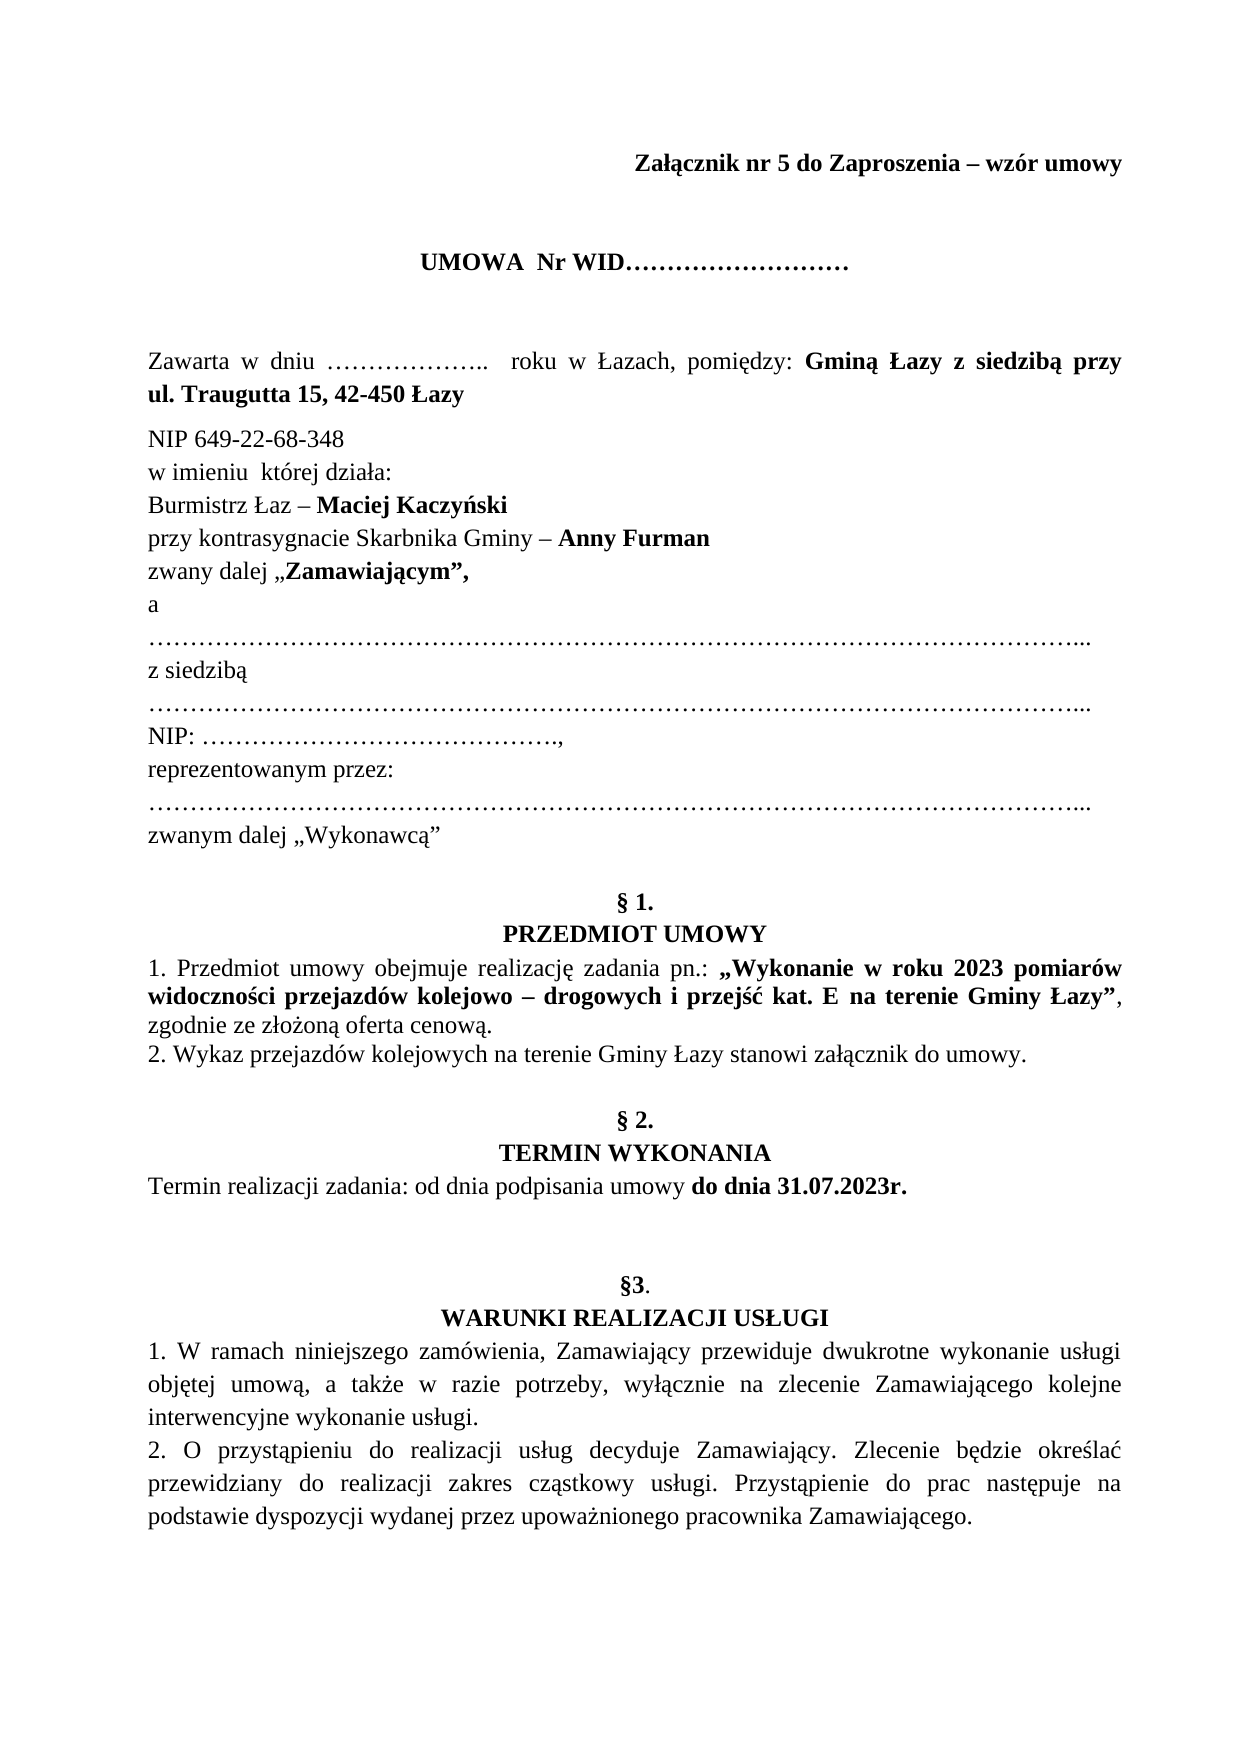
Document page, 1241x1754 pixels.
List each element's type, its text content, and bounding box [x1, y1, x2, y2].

text 1. Przedmiot umowy obejmuje realizację zadania pn.: „Wykonanie w roku 2023 pomiarów widoczności przejazdów kolejowo – drogowych i przejść kat. E na terenie Gminy Łazy”, zgodnie ze złożoną oferta cenową. [148, 953, 1122, 1039]
text Burmistrz Łaz – Maciej Kaczyński [148, 490, 1122, 519]
text Termin realizacji zadania: od dnia podpisania umowy do dnia 31.07.2023r. [148, 1171, 1122, 1200]
text w imieniu której działa: [148, 457, 1122, 486]
text …………………………………………………………………………………………………... [148, 787, 1122, 816]
text Zawarta w dniu ……………….. roku w Łazach, pomiędzy: Gminą Łazy z siedzibą przy ul. Traugutta 15, 42-450 Łazy [148, 346, 1122, 407]
text § 1. [148, 887, 1122, 915]
text zwany dalej „Zamawiającym”, [148, 556, 1122, 585]
text …………………………………………………………………………………………………... z siedzibą …………………………………………………………………………………………………... [148, 622, 1122, 717]
text NIP: ……………………………………., reprezentowanym przez: [148, 721, 1122, 783]
text a [148, 589, 1122, 618]
text WARUNKI REALIZACJI USŁUGI [148, 1303, 1122, 1332]
text 2. Wykaz przejazdów kolejowych na terenie Gminy Łazy stanowi załącznik do umowy. [148, 1039, 1122, 1068]
text przy kontrasygnacie Skarbnika Gminy – Anny Furman [148, 523, 1122, 552]
text Załącznik nr 5 do Zaproszenia – wzór umowy [148, 148, 1122, 176]
text §3. [148, 1270, 1122, 1299]
text 2. O przystąpieniu do realizacji usług decyduje Zamawiający. Zlecenie będzie określać przewidziany do realizacji zakres cząstkowy usługi. Przystąpienie do prac następuje na podstawie dyspozycji wydanej przez upoważnionego pracownika Zamawiającego. [148, 1435, 1122, 1530]
text § 2. [148, 1105, 1122, 1134]
text TERMIN WYKONANIA [148, 1138, 1122, 1167]
text UMOWA Nr WID……………………… [148, 247, 1122, 275]
text NIP 649-22-68-348 [148, 424, 1122, 453]
text 1. W ramach niniejszego zamówienia, Zamawiający przewiduje dwukrotne wykonanie usługi objętej umową, a także w razie potrzeby, wyłącznie na zlecenie Zamawiającego kolejne interwencyjne wykonanie usługi. [148, 1336, 1122, 1431]
text PRZEDMIOT UMOWY [148, 919, 1122, 948]
text zwanym dalej „Wykonawcą” [148, 821, 1122, 849]
